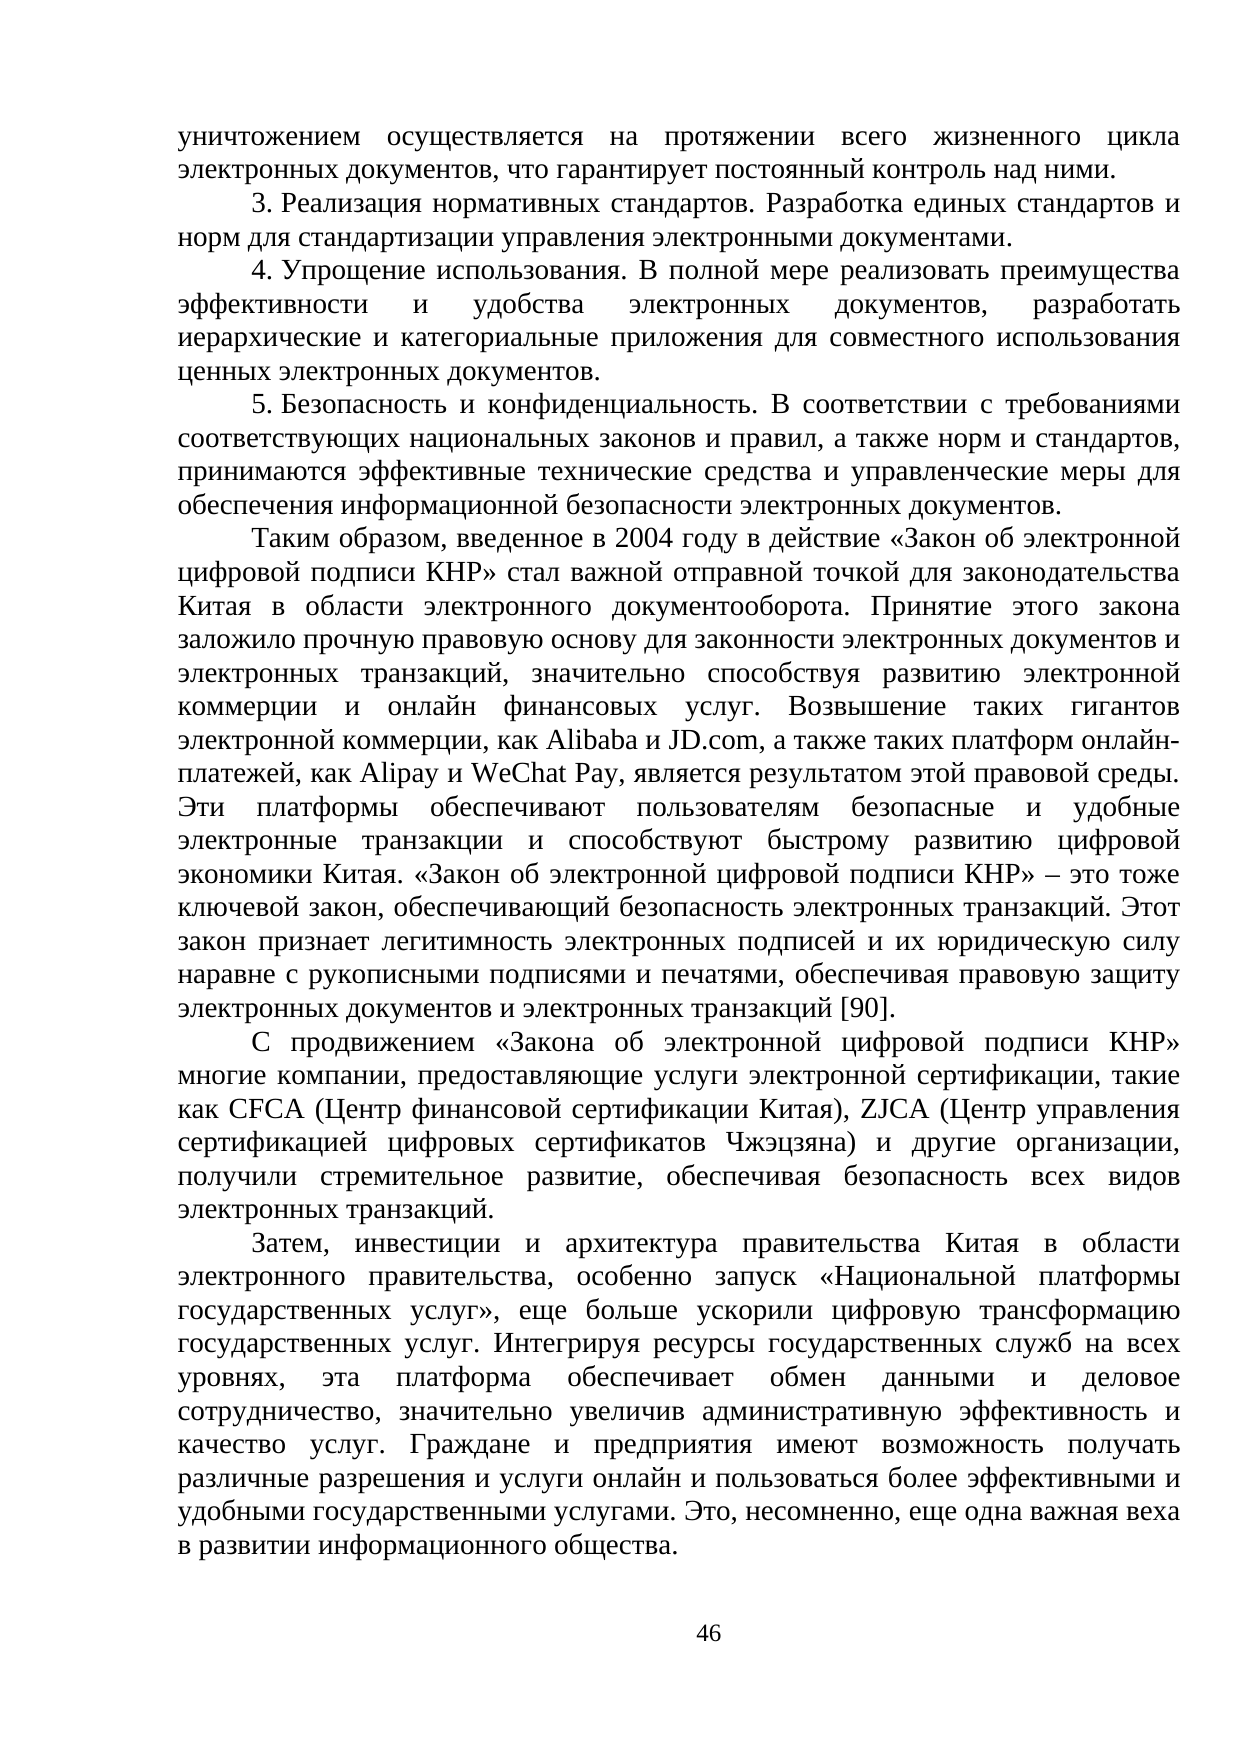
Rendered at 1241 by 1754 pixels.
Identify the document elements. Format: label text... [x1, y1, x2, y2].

text Таким образом, введенное в 2004 году в действие «Закон об электронной цифровой подписи КНР» стал важной отправной точкой для законодательства Китая в области электронного документооборота. Принятие этого закона заложило прочную правовую основу для законности электронных документов и электронных транзакций, значительно способствуя развитию электронной коммерции и онлайн финансовых услуг. Возвышение таких гигантов электронной коммерции, как Alibaba и JD.com, а также таких платформ онлайн-платежей, как Alipay и WeChat Pay, является результатом этой правовой среды. Эти платформы обеспечивают пользователям безопасные и удобные электронные транзакции и способствуют быстрому развитию цифровой экономики Китая. «Закон об электронной цифровой подписи КНР» ‒ это тоже ключевой закон, обеспечивающий безопасность электронных транзакций. Этот закон признает легитимность электронных подписей и их юридическую силу наравне с рукописными подписями и печатями, обеспечивая правовую защиту электронных документов и электронных транзакций [90]. [177, 521, 1181, 1024]
list Упрощение использования. В полной мере реализовать преимущества эффективности и удобства электронных документов, разработать иерархические и категориальные приложения для совместного использования ценных электронных документов. [177, 252, 1181, 386]
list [177, 118, 1181, 185]
text Затем, инвестиции и архитектура правительства Китая в области электронного правительства, особенно запуск «Национальной платформы государственных услуг», еще больше ускорили цифровую трансформацию государственных услуг. Интегрируя ресурсы государственных служб на всех уровнях, эта платформа обеспечивает обмен данными и деловое сотрудничество, значительно увеличив административную эффективность и качество услуг. Граждане и предприятия имеют возможность получать различные разрешения и услуги онлайн и пользоваться более эффективными и удобными государственными услугами. Это, несомненно, еще одна важная веха в развитии информационного общества. [177, 1225, 1181, 1560]
list Реализация нормативных стандартов. Разработка единых стандартов и норм для стандартизации управления электронными документами. [177, 185, 1181, 252]
list Безопасность и конфиденциальность. В соответствии с требованиями соответствующих национальных законов и правил, а также норм и стандартов, принимаются эффективные технические средства и управленческие меры для обеспечения информационной безопасности электронных документов. [177, 386, 1181, 521]
text С продвижением «Закона об электронной цифровой подписи КНР» многие компании, предоставляющие услуги электронной сертификации, такие как CFCA (Центр финансовой сертификации Китая), ZJCA (Центр управления сертификацией цифровых сертификатов Чжэцзяна) и другие организации, получили стремительное развитие, обеспечивая безопасность всех видов электронных транзакций. [177, 1024, 1181, 1225]
